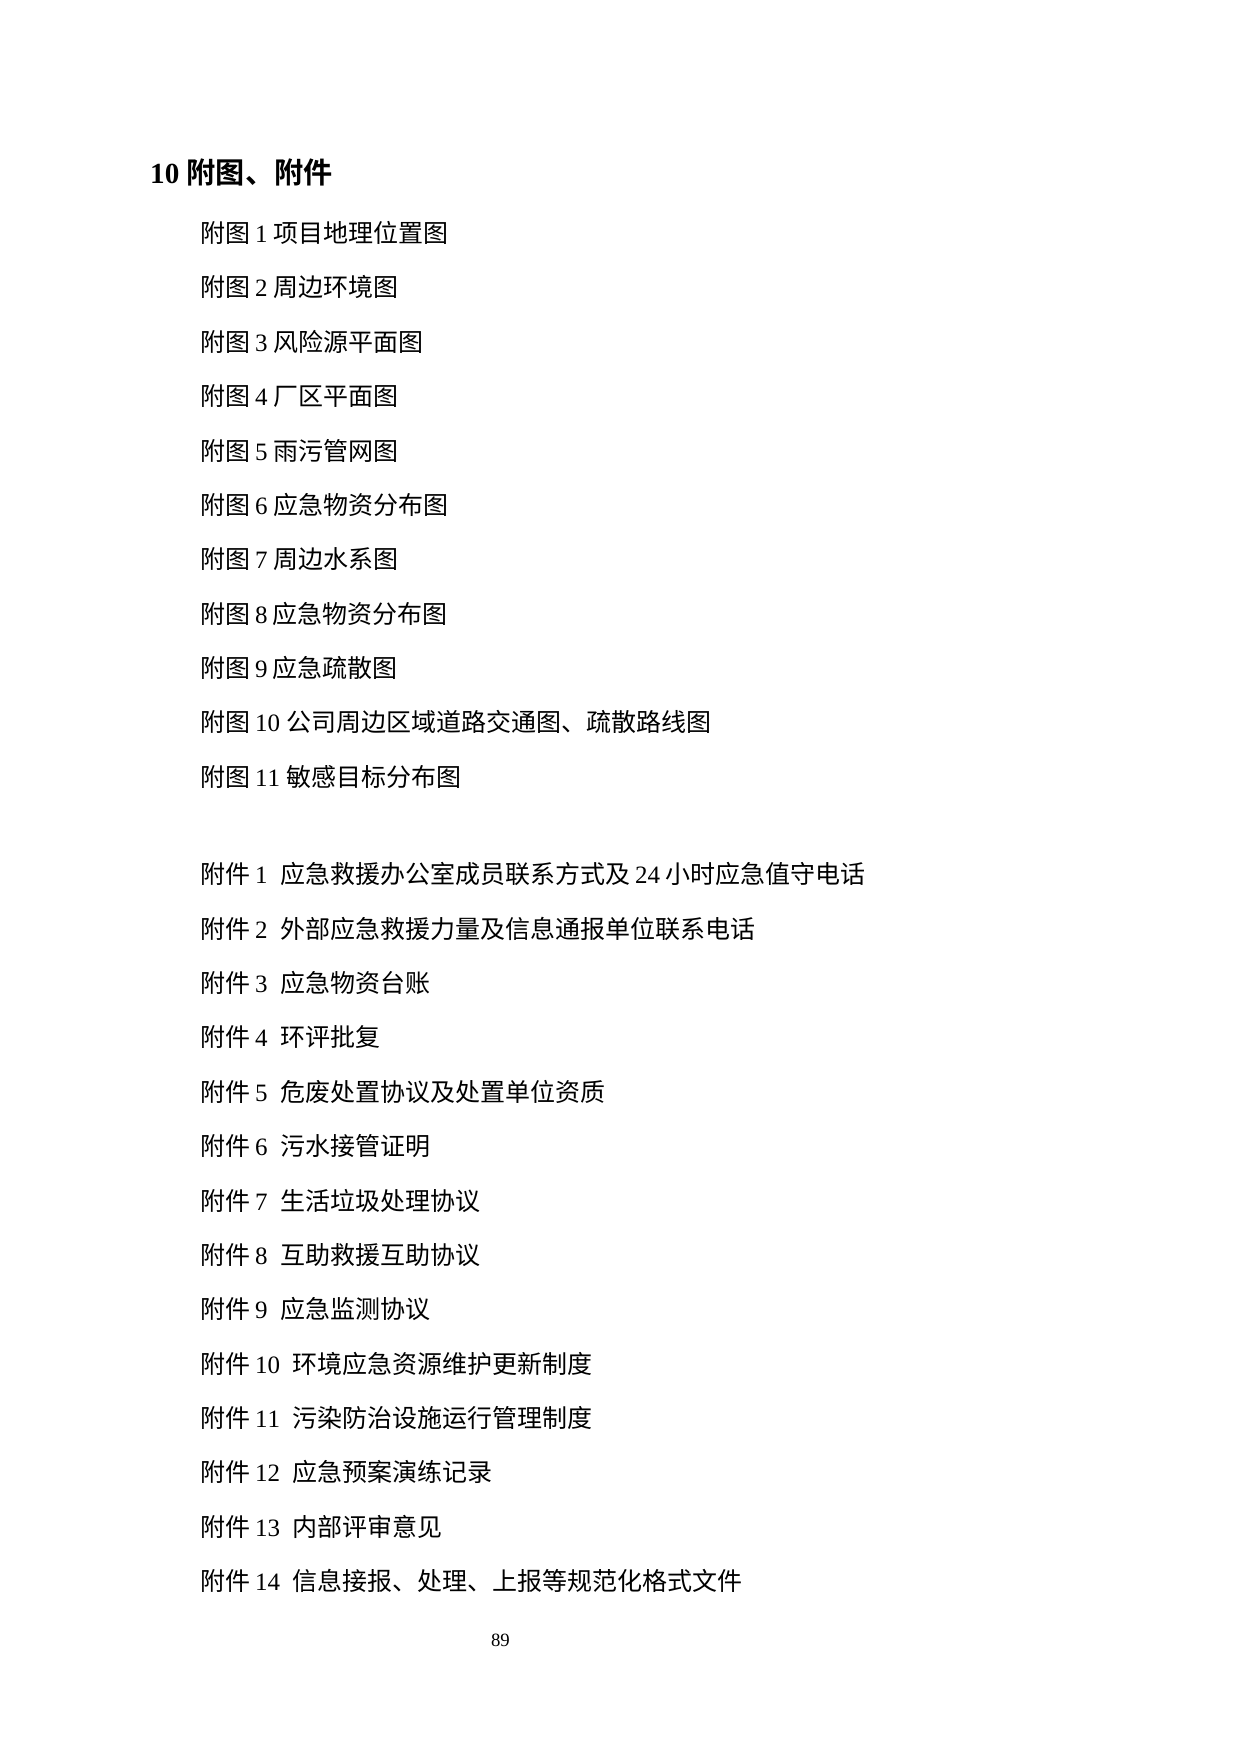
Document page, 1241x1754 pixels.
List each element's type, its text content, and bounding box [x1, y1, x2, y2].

text 附件12 应急预案演练记录 [150, 1453, 1090, 1489]
text 附件6 污水接管证明 [150, 1127, 1090, 1163]
text 附件11 污染防治设施运行管理制度 [150, 1398, 1090, 1435]
text 附图11 敏感目标分布图 [150, 757, 1090, 793]
text 附件5 危废处置协议及处置单位资质 [150, 1072, 1090, 1108]
text 附件7 生活垃圾处理协议 [150, 1181, 1090, 1217]
subtitle 10 附图、附件 [150, 150, 1090, 192]
text 附件3 应急物资台账 [150, 963, 1090, 1000]
text 附图4 厂区平面图 [150, 377, 1090, 413]
text 附件10 环境应急资源维护更新制度 [150, 1344, 1090, 1380]
text 附件2 外部应急救援力量及信息通报单位联系电话 [150, 909, 1090, 945]
text 附件9 应急监测协议 [150, 1290, 1090, 1326]
text 附图7 周边水系图 [150, 540, 1090, 576]
text 附图10 公司周边区域道路交通图、疏散路线图 [150, 703, 1090, 739]
text 附件4 环评批复 [150, 1018, 1090, 1054]
text 附图3 风险源平面图 [150, 322, 1090, 358]
text 附件1 应急救援办公室成员联系方式及24小时应急值守电话 [150, 855, 1090, 891]
text 附件8 互助救援互助协议 [150, 1235, 1090, 1272]
text 附件14 信息接报、处理、上报等规范化格式文件 [150, 1562, 1090, 1598]
text 附件13 内部评审意见 [150, 1507, 1090, 1543]
text 附图9应急疏散图 [150, 648, 1090, 685]
text 附图5 雨污管网图 [150, 431, 1090, 467]
text 附图1 项目地理位置图 [150, 213, 1090, 250]
text 附图8应急物资分布图 [150, 594, 1090, 630]
text 附图6 应急物资分布图 [150, 485, 1090, 522]
text 附图2 周边环境图 [150, 268, 1090, 304]
